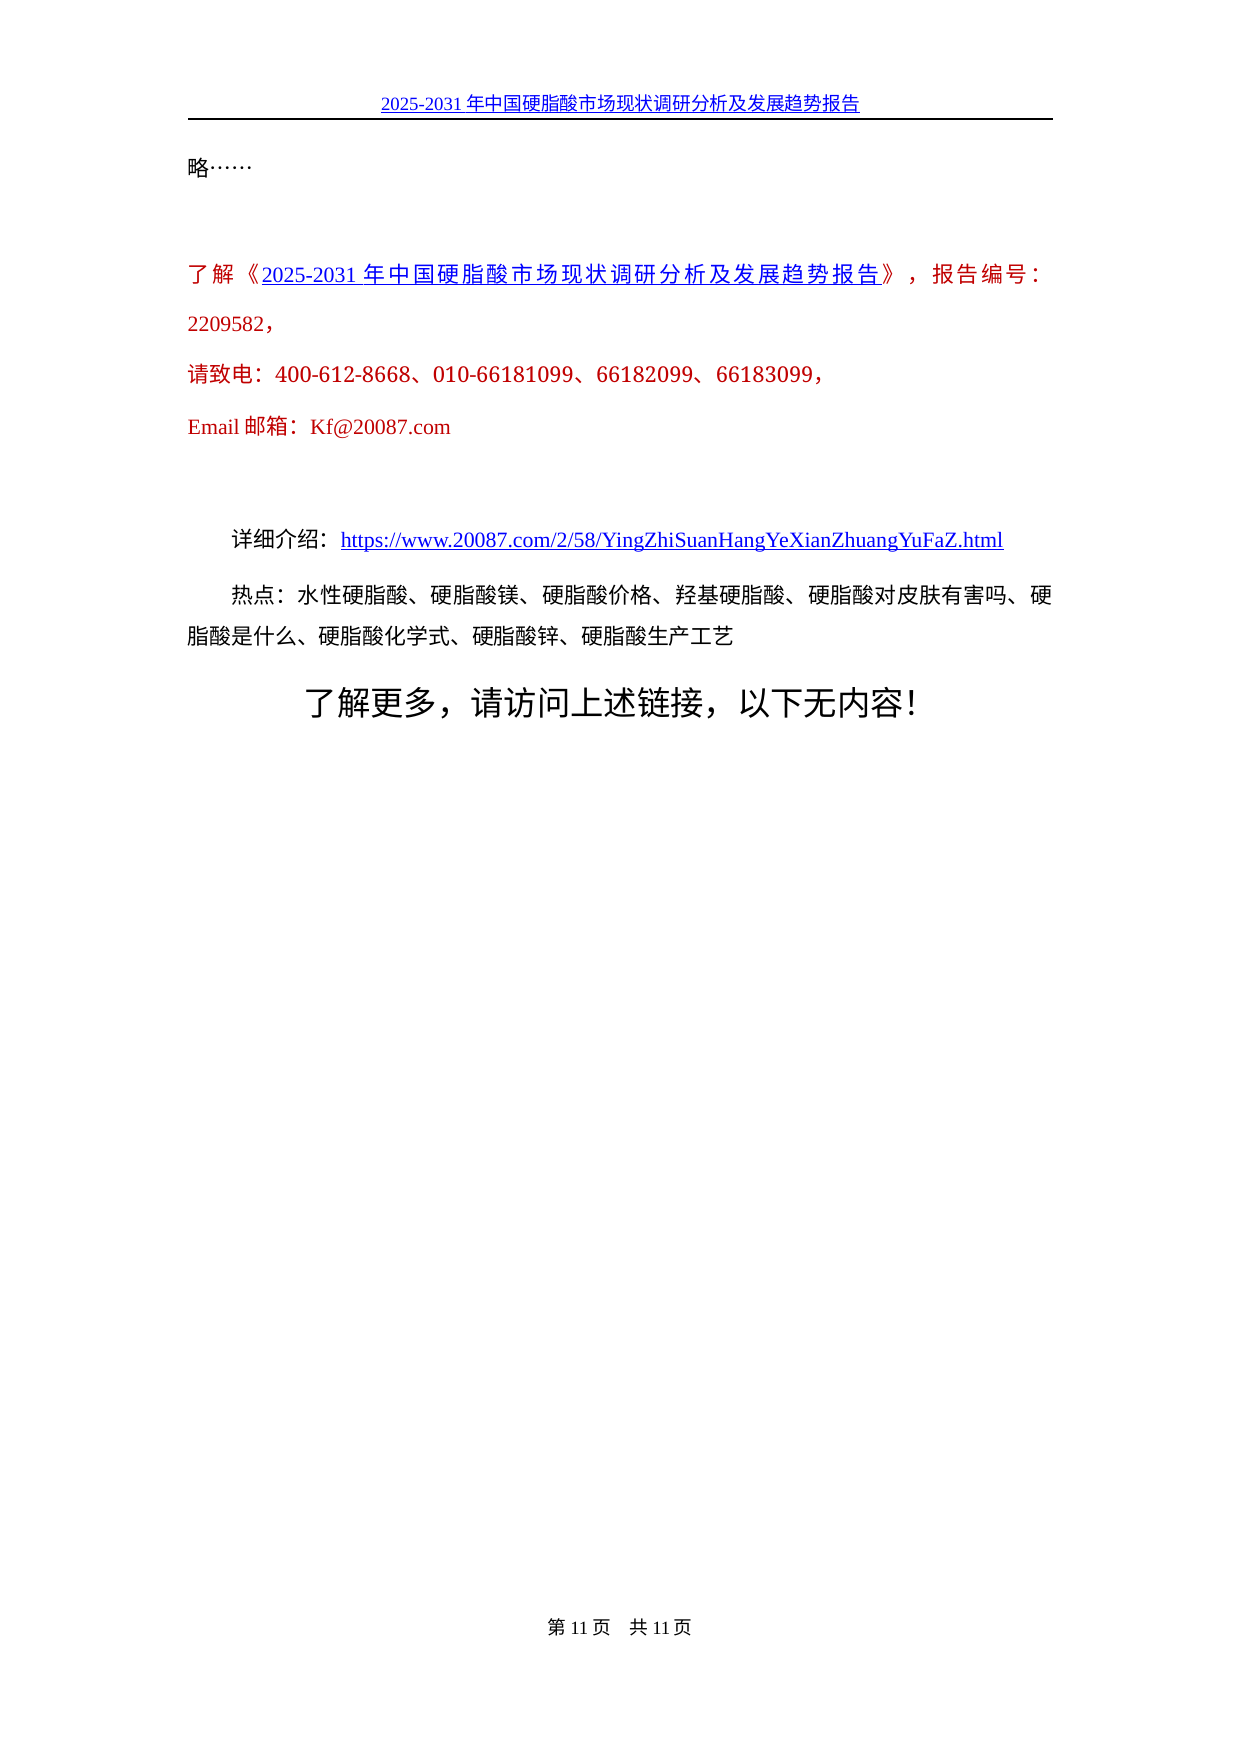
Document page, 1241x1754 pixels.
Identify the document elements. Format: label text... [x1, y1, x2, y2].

text 请致电：400-612-8668、010-66181099、66182099、66183099， [187, 357, 1053, 389]
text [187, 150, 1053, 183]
text 热点：水性硬脂酸、硬脂酸镁、硬脂酸价格、羟基硬脂酸、硬脂酸对皮肤有害吗、硬脂酸是什么、硬脂酸化学式、硬脂酸锌、硬脂酸生产工艺 [187, 578, 1053, 651]
text Email邮箱：Kf@20087.com [187, 408, 1053, 441]
text 详细介绍：https://www.20087.com/2/58/YingZhiSuanHangYeXianZhuangYuFaZ.html [187, 521, 1053, 554]
text 了解《2025-2031年中国硬脂酸市场现状调研分析及发展趋势报告》，报告编号：2209582， [187, 257, 1053, 338]
title 了解更多，请访问上述链接，以下无内容！ [187, 669, 1053, 734]
